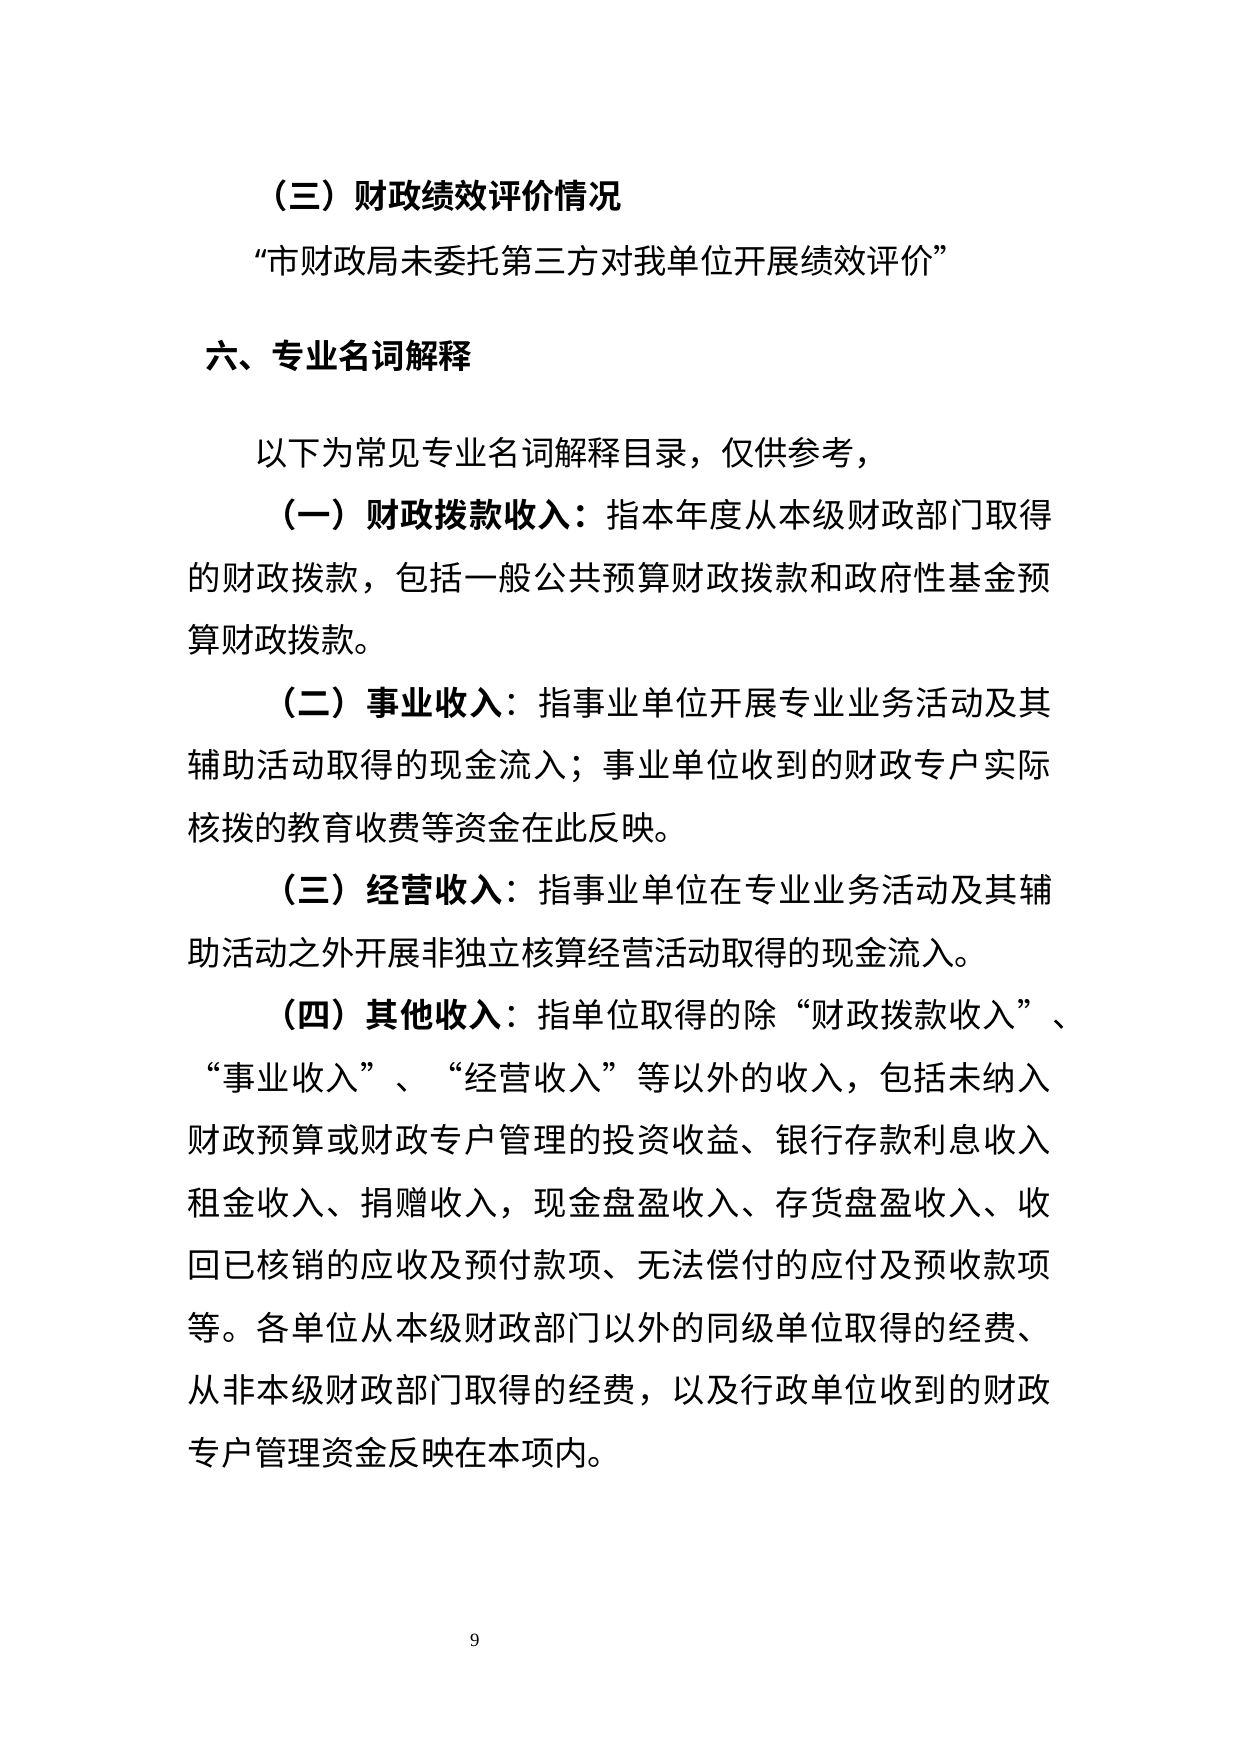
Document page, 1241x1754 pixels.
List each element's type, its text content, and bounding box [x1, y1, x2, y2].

text （三）经营收入：指事业单位在专业业务活动及其辅助活动之外开展非独立核算经营活动取得的现金流入。 [187, 853, 1053, 978]
text （二）事业收入：指事业单位开展专业业务活动及其辅助活动取得的现金流入；事业单位收到的财政专户实际核拨的教育收费等资金在此反映。 [187, 665, 1053, 853]
text 以下为常见专业名词解释目录，仅供参考， [187, 415, 1053, 478]
text （三）财政绩效评价情况 [187, 162, 1053, 227]
text 六、专业名词解释 [187, 321, 1053, 386]
text “市财政局未委托第三方对我单位开展绩效评价” [187, 227, 1053, 292]
text （四）其他收入：指单位取得的除“财政拨款收入”、“事业收入”、“经营收入”等以外的收入，包括未纳入财政预算或财政专户管理的投资收益、银行存款利息收入、租金收入、捐赠收入，现金盘盈收入、存货盘盈收入、收回已核销的应收及预付款项、无法偿付的应付及预收款项等。各单位从本级财政部门以外的同级单位取得的经费、从非本级财政部门取得的经费，以及行政单位收到的财政专户管理资金反映在本项内。 [187, 978, 1053, 1478]
text （一）财政拨款收入：指本年度从本级财政部门取得的财政拨款，包括一般公共预算财政拨款和政府性基金预算财政拨款。 [187, 478, 1053, 665]
